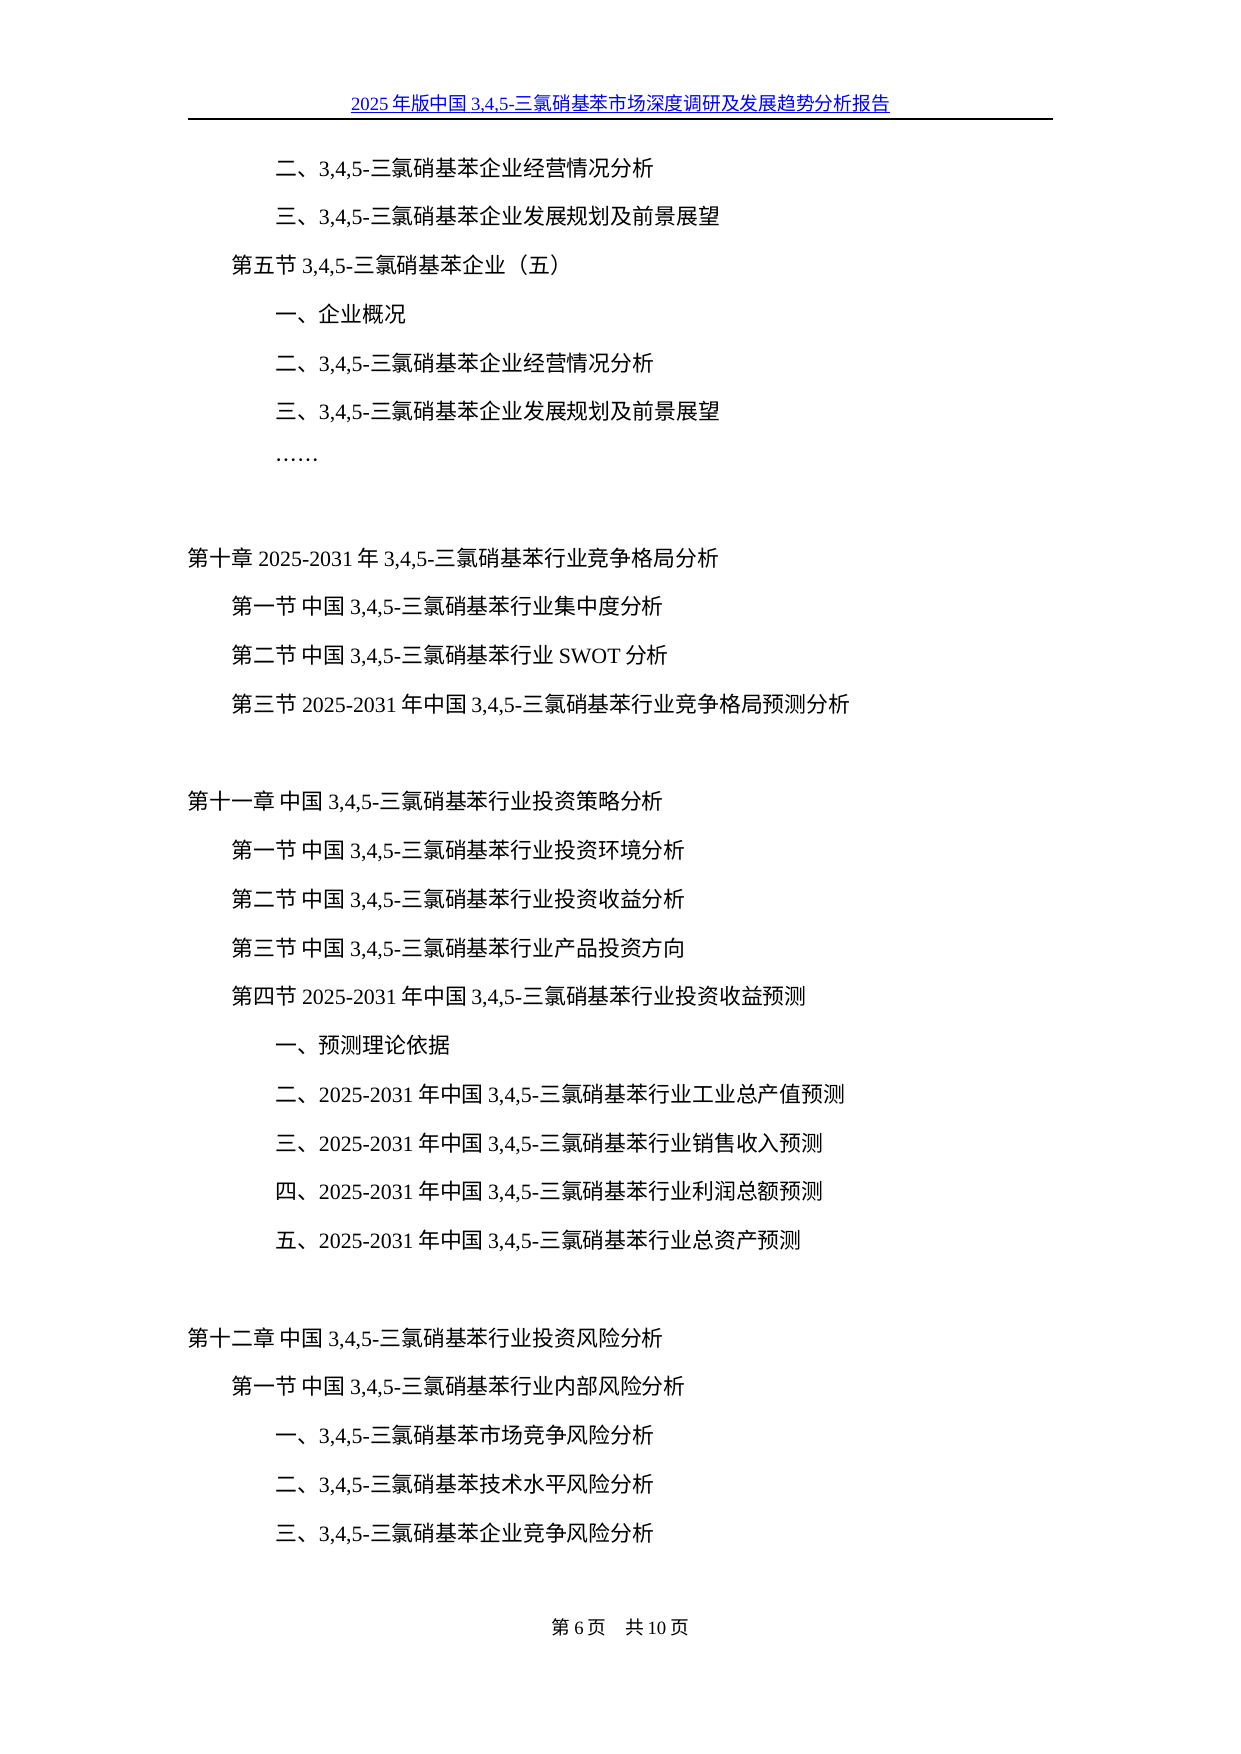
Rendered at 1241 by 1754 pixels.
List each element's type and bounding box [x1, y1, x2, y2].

text [187, 150, 1053, 1548]
